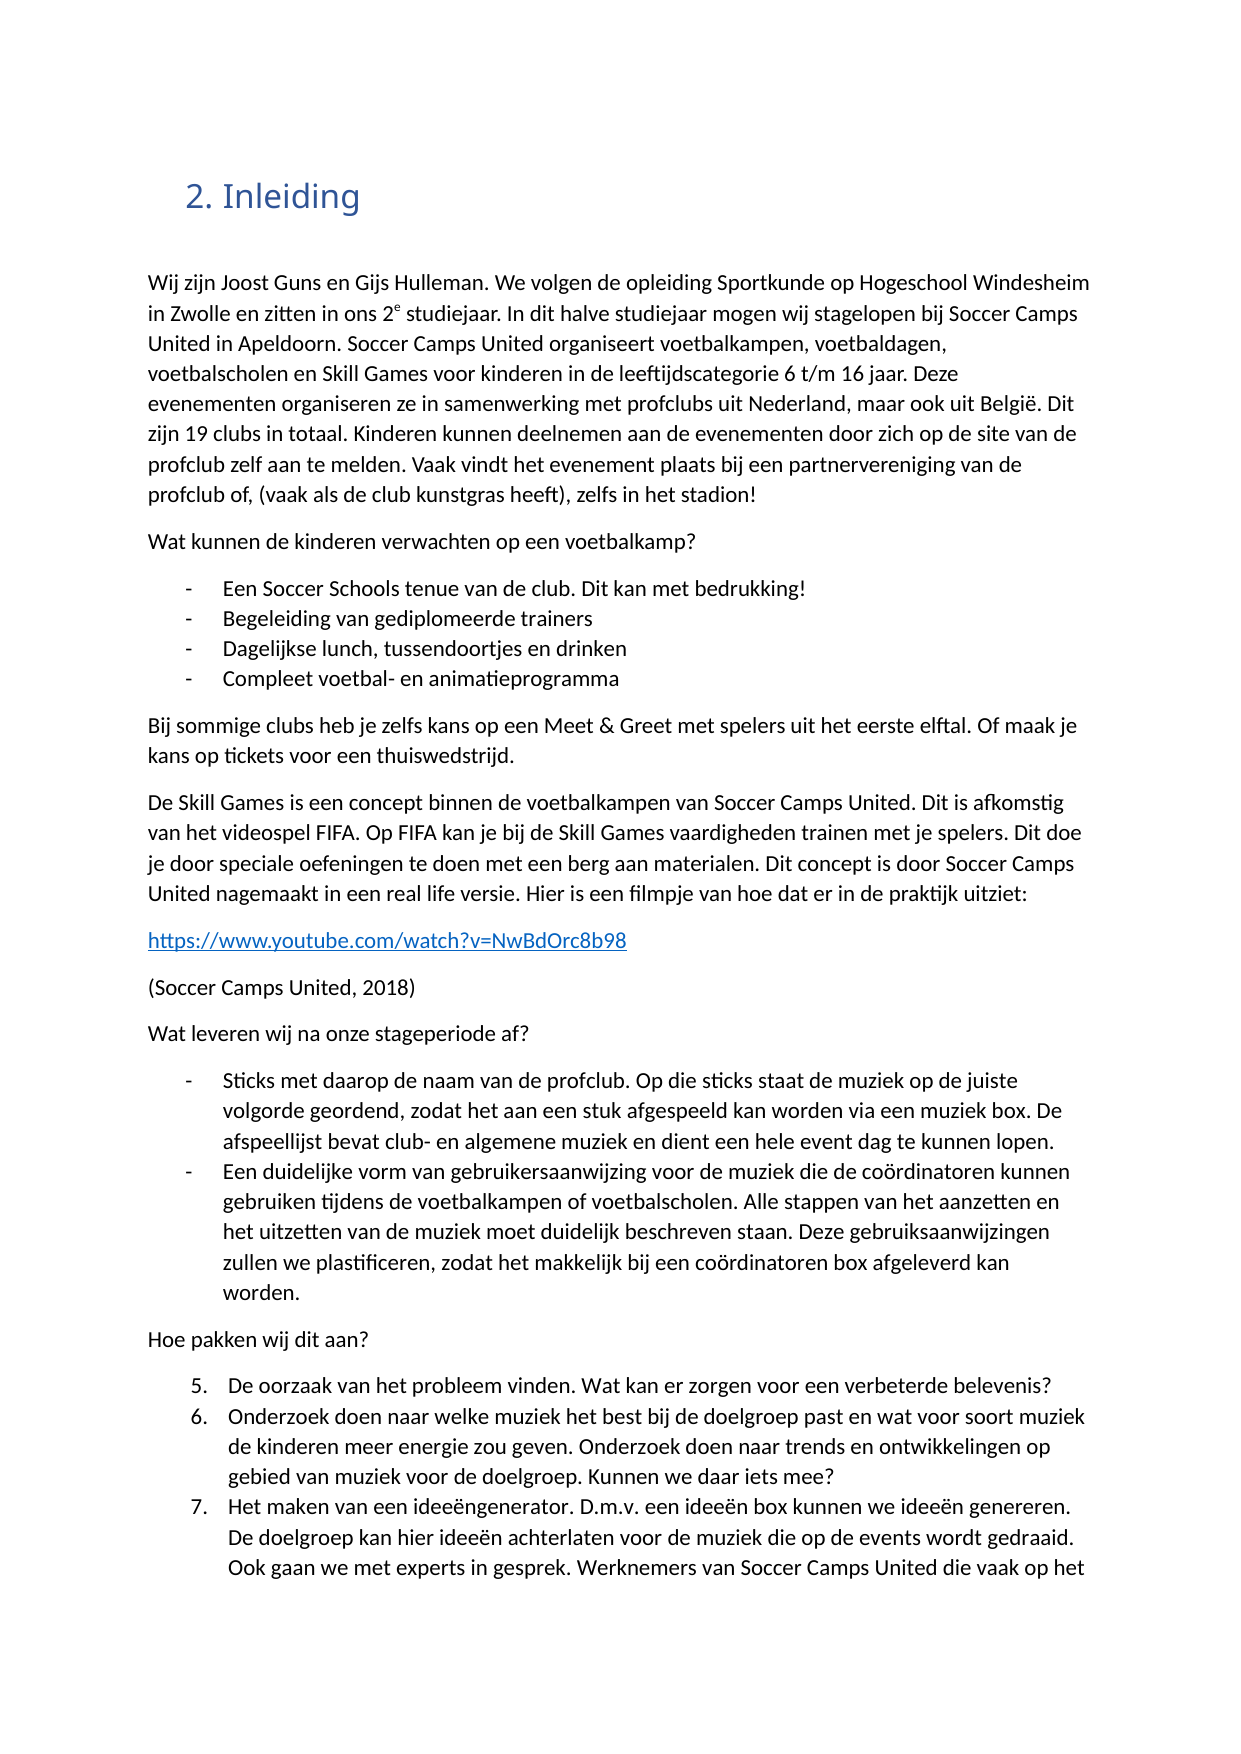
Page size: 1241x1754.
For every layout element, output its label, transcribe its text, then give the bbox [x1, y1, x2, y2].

list Begeleiding van gediplomeerde trainers [185, 604, 1093, 632]
subtitle Inleiding [185, 173, 1093, 218]
text Wat leveren wij na onze stageperiode af? [148, 1019, 1093, 1047]
text https://www.youtube.com/watch?v=NwBdOrc8b98 [148, 926, 1093, 954]
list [190, 1492, 1093, 1581]
text Hoe pakken wij dit aan? [148, 1325, 1093, 1353]
text De Skill Games is een concept binnen de voetbalkampen van Soccer Camps United. Dit is afkomstig van het videospel FIFA. Op FIFA kan je bij de Skill Games vaardigheden trainen met je spelers. Dit doe je door speciale oefeningen te doen met een berg aan materialen. Dit concept is door Soccer Camps United nagemaakt in een real life versie. Hier is een filmpje van hoe dat er in de praktijk uitziet: [148, 788, 1093, 907]
text Wij zijn Joost Guns en Gijs Hulleman. We volgen de opleiding Sportkunde op Hogeschool Windesheim in Zwolle en zitten in ons 2e studiejaar. In dit halve studiejaar mogen wij stagelopen bij Soccer Camps United in Apeldoorn. Soccer Camps United organiseert voetbalkampen, voetbaldagen, voetbalscholen en Skill Games voor kinderen in de leeftijdscategorie 6 t/m 16 jaar. Deze evenementen organiseren ze in samenwerking met profclubs uit Nederland, maar ook uit België. Dit zijn 19 clubs in totaal. Kinderen kunnen deelnemen aan de evenementen door zich op de site van de profclub zelf aan te melden. Vaak vindt het evenement plaats bij een partnervereniging van de profclub of, (vaak als de club kunstgras heeft), zelfs in het stadion! [148, 268, 1093, 508]
text Wat kunnen de kinderen verwachten op een voetbalkamp? [148, 527, 1093, 555]
list Sticks met daarop de naam van de profclub. Op die sticks staat de muziek op de juiste volgorde geordend, zodat het aan een stuk afgespeeld kan worden via een muziek box. De afspeellijst bevat club- en algemene muziek en dient een hele event dag te kunnen lopen. [185, 1066, 1093, 1155]
list Een Soccer Schools tenue van de club. Dit kan met bedrukking! [185, 574, 1093, 602]
list Een duidelijke vorm van gebruikersaanwijzing voor de muziek die de coördinatoren kunnen gebruiken tijdens de voetbalkampen of voetbalscholen. Alle stappen van het aanzetten en het uitzetten van de muziek moet duidelijk beschreven staan. Deze gebruiksaanwijzingen zullen we plastificeren, zodat het makkelijk bij een coördinatoren box afgeleverd kan worden. [185, 1157, 1093, 1306]
list Dagelijkse lunch, tussendoortjes en drinken [185, 634, 1093, 662]
list Compleet voetbal- en animatieprogramma [185, 664, 1093, 692]
list De oorzaak van het probleem vinden. Wat kan er zorgen voor een verbeterde belevenis? [190, 1372, 1093, 1399]
text Bij sommige clubs heb je zelfs kans op een Meet & Greet met spelers uit het eerste elftal. Of maak je kans op tickets voor een thuiswedstrijd. [148, 711, 1093, 769]
list Onderzoek doen naar welke muziek het best bij de doelgroep past en wat voor soort muziek de kinderen meer energie zou geven. Onderzoek doen naar trends en ontwikkelingen op gebied van muziek voor de doelgroep. Kunnen we daar iets mee? [190, 1402, 1093, 1490]
